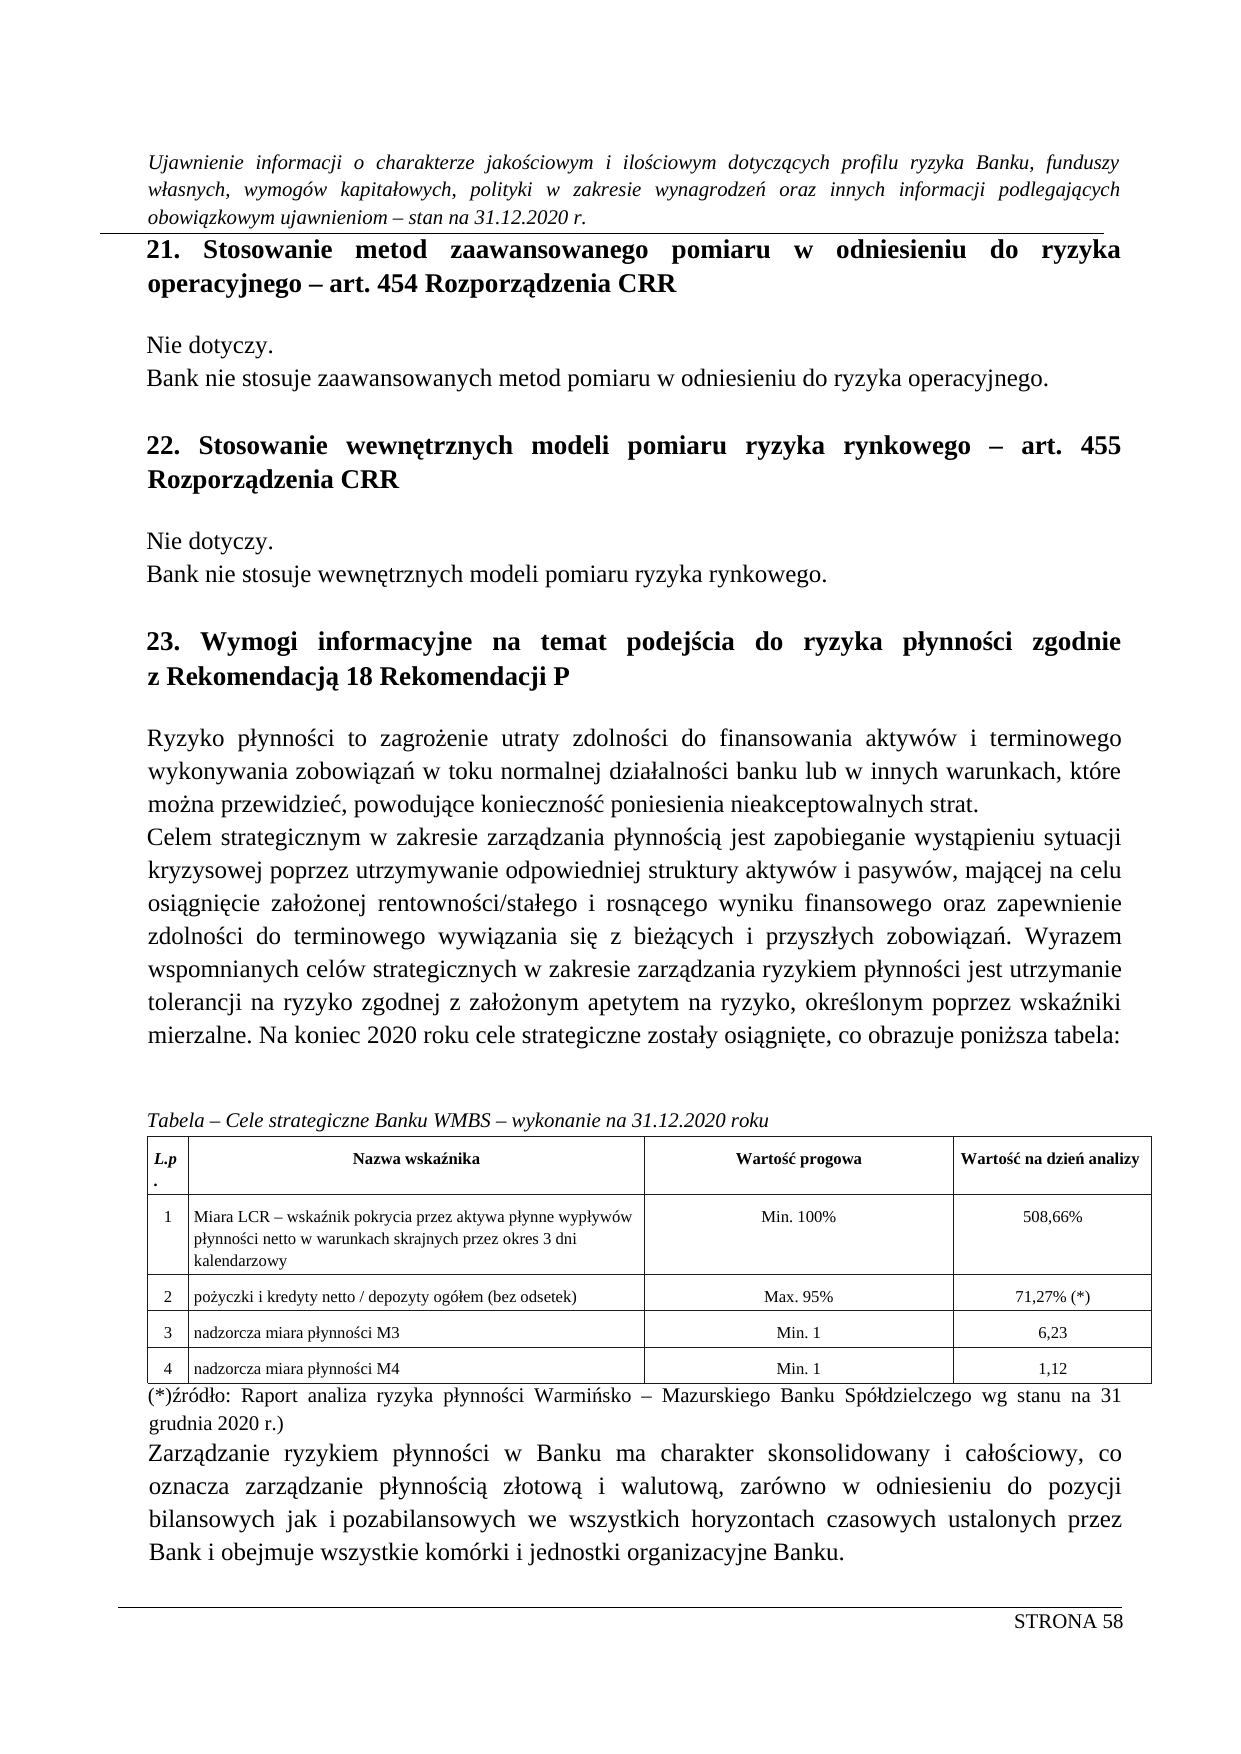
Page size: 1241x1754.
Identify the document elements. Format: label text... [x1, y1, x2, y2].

text Ryzyko płynności to zagrożenie utraty zdolności do finansowania aktywów i terminowego wykonywania zobowiązań w toku normalnej działalności banku lub w innych warunkach, które można przewidzieć, powodujące konieczność poniesienia nieakceptowalnych strat. [147, 723, 1123, 818]
subtitle 21. Stosowanie metod zaawansowanego pomiaru w odniesieniu do ryzyka operacyjnego – art. 454 Rozporządzenia CRR [146, 233, 1122, 298]
table_cell 508,66% [954, 1195, 1151, 1274]
table_cell nadzorcza miara płynności M4 [189, 1348, 644, 1382]
text Zarządzanie ryzykiem płynności w Banku ma charakter skonsolidowany i całościowy, co oznacza zarządzanie płynnością złotową i walutową, zarówno w odniesieniu do pozycji bilansowych jak i pozabilansowych we wszystkich horyzontach czasowych ustalonych przez Bank i obejmuje wszystkie komórki i jednostki organizacyjne Banku. [148, 1438, 1123, 1566]
text Tabela – Cele strategiczne Banku WMBS – wykonanie na 31.12.2020 roku [147, 1108, 1123, 1132]
text Nie dotyczy. [146, 330, 1122, 359]
table_cell 1 [148, 1195, 188, 1274]
table_cell Miara LCR – wskaźnik pokrycia przez aktywa płynne wypływów płynności netto w warunkach skrajnych przez okres 3 dni kalendarzowy [189, 1195, 644, 1274]
table_header Nazwa wskaźnika [189, 1137, 644, 1194]
text Nie dotyczy. [146, 526, 1122, 555]
table_cell pożyczki i kredyty netto / depozyty ogółem (bez odsetek) [189, 1275, 644, 1310]
text Bank nie stosuje zaawansowanych metod pomiaru w odniesieniu do ryzyka operacyjnego. [146, 363, 1122, 392]
table_cell Min. 100% [645, 1195, 953, 1274]
table_cell 6,23 [954, 1311, 1151, 1346]
subtitle 23. Wymogi informacyjne na temat podejścia do ryzyka płynności zgodnie z Rekomendacją 18 Rekomendacji P [146, 626, 1122, 691]
table_cell 1,12 [954, 1348, 1151, 1382]
text Bank nie stosuje wewnętrznych modeli pomiaru ryzyka rynkowego. [146, 559, 1122, 588]
table_cell 71,27% (*) [954, 1275, 1151, 1310]
table_header L.p. [148, 1137, 188, 1194]
table_cell Max. 95% [645, 1275, 953, 1310]
text Celem strategicznym w zakresie zarządzania płynnością jest zapobieganie wystąpieniu sytuacji kryzysowej poprzez utrzymywanie odpowiedniej struktury aktywów i pasywów, mającej na celu osiągnięcie założonej rentowności/stałego i rosnącego wyniku finansowego oraz zapewnienie zdolności do terminowego wywiązania się z bieżących i przyszłych zobowiązań. Wyrazem wspomnianych celów strategicznych w zakresie zarządzania ryzykiem płynności jest utrzymanie tolerancji na ryzyko zgodnej z założonym apetytem na ryzyko, określonym poprzez wskaźniki mierzalne. Na koniec 2020 roku cele strategiczne zostały osiągnięte, co obrazuje poniższa tabela: [147, 822, 1123, 1049]
table_cell Min. 1 [645, 1311, 953, 1346]
table_cell 3 [148, 1311, 188, 1346]
table_cell Min. 1 [645, 1348, 953, 1382]
text (*)źródło: Raport analiza ryzyka płynności Warmińsko – Mazurskiego Banku Spółdzielczego wg stanu na 31 grudnia 2020 r.) [148, 1384, 1123, 1435]
table_header Wartość progowa [645, 1137, 953, 1194]
table_cell nadzorcza miara płynności M3 [189, 1311, 644, 1346]
table_cell 4 [148, 1348, 188, 1382]
table_cell 2 [148, 1275, 188, 1310]
subtitle 22. Stosowanie wewnętrznych modeli pomiaru ryzyka rynkowego – art. 455 Rozporządzenia CRR [146, 429, 1122, 495]
table_header Wartość na dzień analizy [954, 1137, 1151, 1194]
